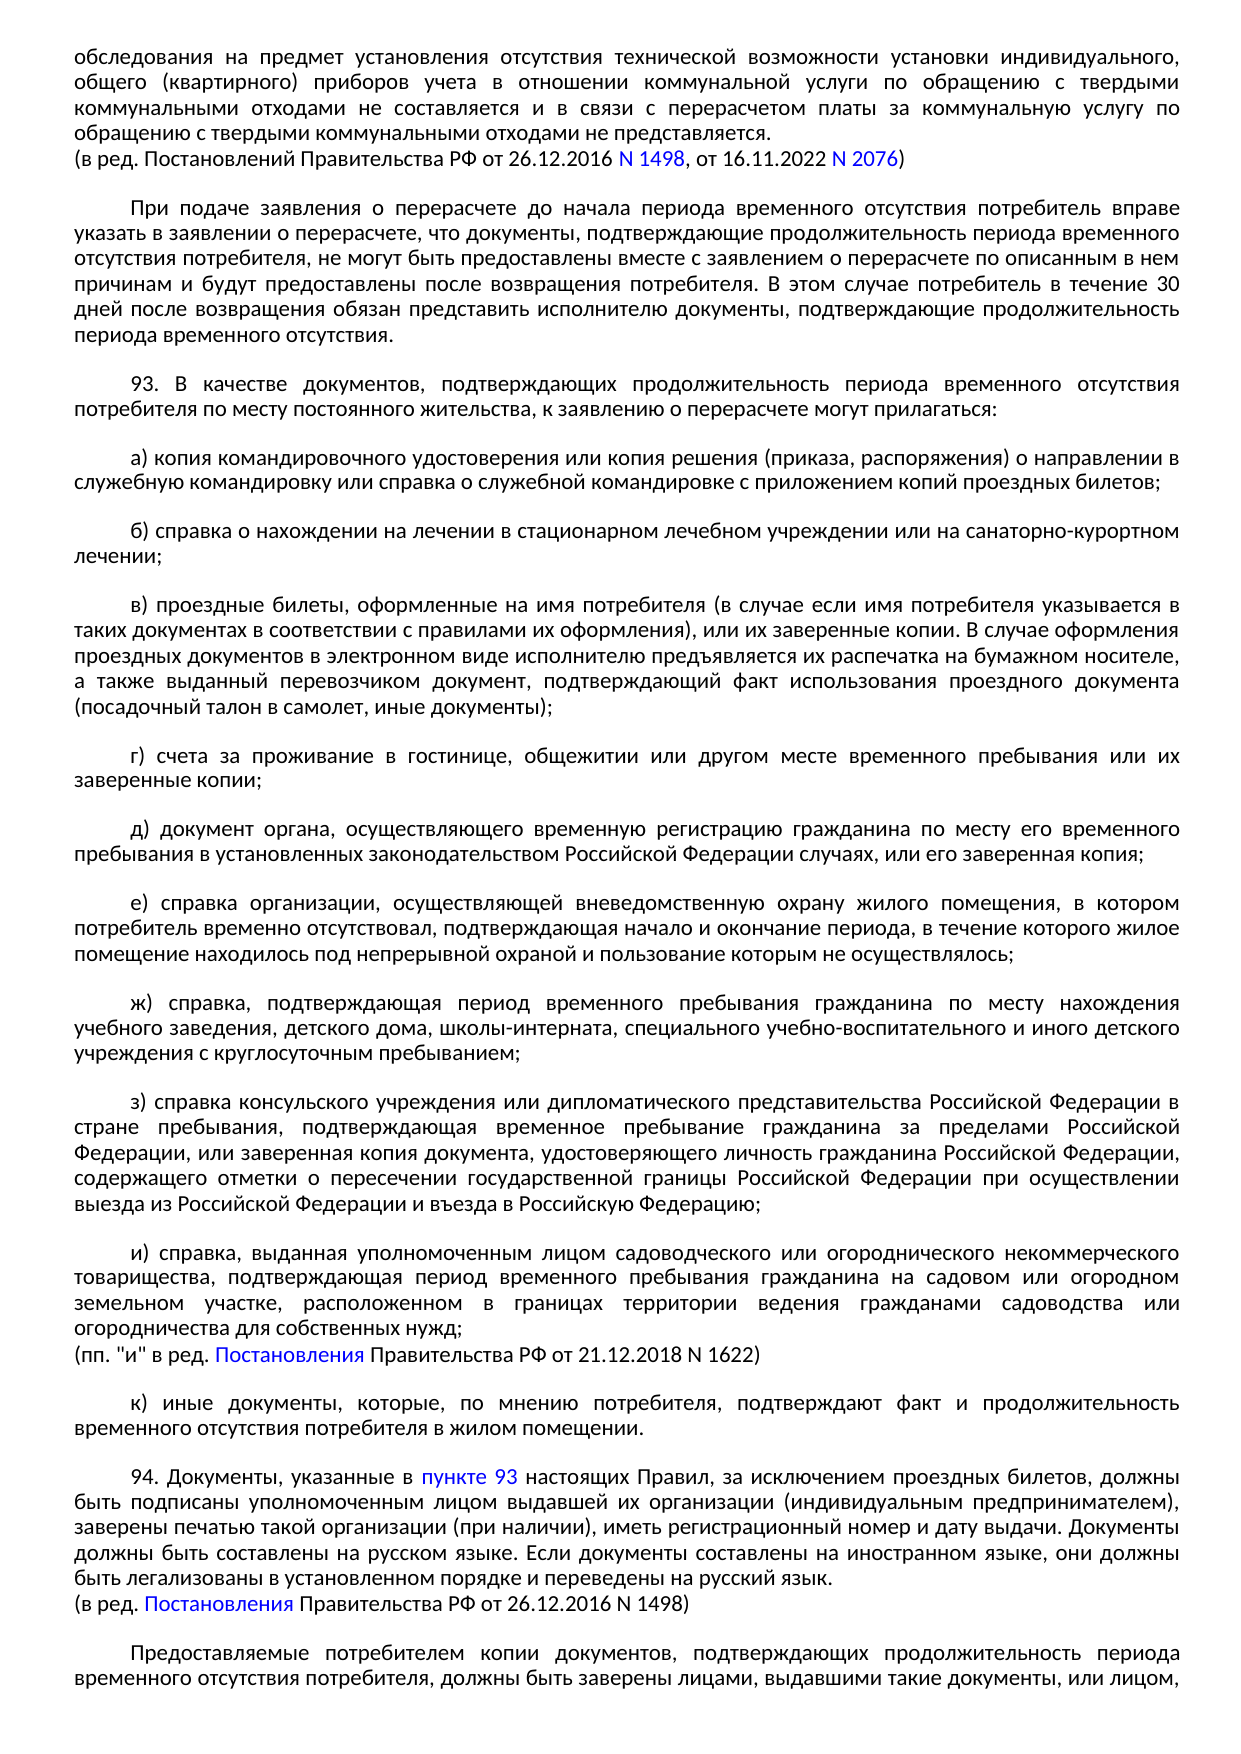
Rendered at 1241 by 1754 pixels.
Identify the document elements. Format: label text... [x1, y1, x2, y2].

text и) справка, выданная уполномоченным лицом садоводческого или огороднического некоммерческого товарищества, подтверждающая период временного пребывания гражданина на садовом или огородном земельном участке, расположенном в границах территории ведения гражданами садоводства или огородничества для собственных нужд; [74, 1239, 1181, 1342]
text г) счета за проживание в гостинице, общежитии или другом месте временного пребывания или их заверенные копии; [74, 743, 1181, 794]
text 94. Документы, указанные в пункте 93 настоящих Правил, за исключением проездных билетов, должны быть подписаны уполномоченным лицом выдавшей их организации (индивидуальным предпринимателем), заверены печатью такой организации (при наличии), иметь регистрационный номер и дату выдачи. Документы должны быть составлены на русском языке. Если документы составлены на иностранном языке, они должны быть легализованы в установленном порядке и переведены на русский язык. [74, 1464, 1181, 1591]
text (пп. "и" в ред. Постановления Правительства РФ от 21.12.2018 N 1622) [74, 1342, 1181, 1367]
text (в ред. Постановления Правительства РФ от 26.12.2016 N 1498) [74, 1591, 1181, 1617]
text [74, 44, 1181, 146]
text б) справка о нахождении на лечении в стационарном лечебном учреждении или на санаторно-курортном лечении; [74, 518, 1181, 569]
text д) документ органа, осуществляющего временную регистрацию гражданина по месту его временного пребывания в установленных законодательством Российской Федерации случаях, или его заверенная копия; [74, 817, 1181, 867]
text в) проездные билеты, оформленные на имя потребителя (в случае если имя потребителя указывается в таких документах в соответствии с правилами их оформления), или их заверенные копии. В случае оформления проездных документов в электронном виде исполнителю предъявляется их распечатка на бумажном носителе, а также выданный перевозчиком документ, подтверждающий факт использования проездного документа (посадочный талон в самолет, иные документы); [74, 592, 1181, 720]
text При подаче заявления о перерасчете до начала периода временного отсутствия потребитель вправе указать в заявлении о перерасчете, что документы, подтверждающие продолжительность периода временного отсутствия потребителя, не могут быть предоставлены вместе с заявлением о перерасчете по описанным в нем причинам и будут предоставлены после возвращения потребителя. В этом случае потребитель в течение 30 дней после возвращения обязан представить исполнителю документы, подтверждающие продолжительность периода временного отсутствия. [74, 195, 1181, 348]
text (в ред. Постановлений Правительства РФ от 26.12.2016 N 1498, от 16.11.2022 N 2076) [74, 146, 1181, 172]
text е) справка организации, осуществляющей вневедомственную охрану жилого помещения, в котором потребитель временно отсутствовал, подтверждающая начало и окончание периода, в течение которого жилое помещение находилось под непрерывной охраной и пользование которым не осуществлялось; [74, 890, 1181, 967]
text ж) справка, подтверждающая период временного пребывания гражданина по месту нахождения учебного заведения, детского дома, школы-интерната, специального учебно-воспитательного и иного детского учреждения с круглосуточным пребыванием; [74, 990, 1181, 1066]
text а) копия командировочного удостоверения или копия решения (приказа, распоряжения) о направлении в служебную командировку или справка о служебной командировке с приложением копий проездных билетов; [74, 444, 1181, 496]
text 93. В качестве документов, подтверждающих продолжительность периода временного отсутствия потребителя по месту постоянного жительства, к заявлению о перерасчете могут прилагаться: [74, 371, 1181, 422]
text з) справка консульского учреждения или дипломатического представительства Российской Федерации в стране пребывания, подтверждающая временное пребывание гражданина за пределами Российской Федерации, или заверенная копия документа, удостоверяющего личность гражданина Российской Федерации, содержащего отметки о пересечении государственной границы Российской Федерации при осуществлении выезда из Российской Федерации и въезда в Российскую Федерацию; [74, 1089, 1181, 1217]
text к) иные документы, которые, по мнению потребителя, подтверждают факт и продолжительность временного отсутствия потребителя в жилом помещении. [74, 1390, 1181, 1441]
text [74, 1640, 1181, 1691]
